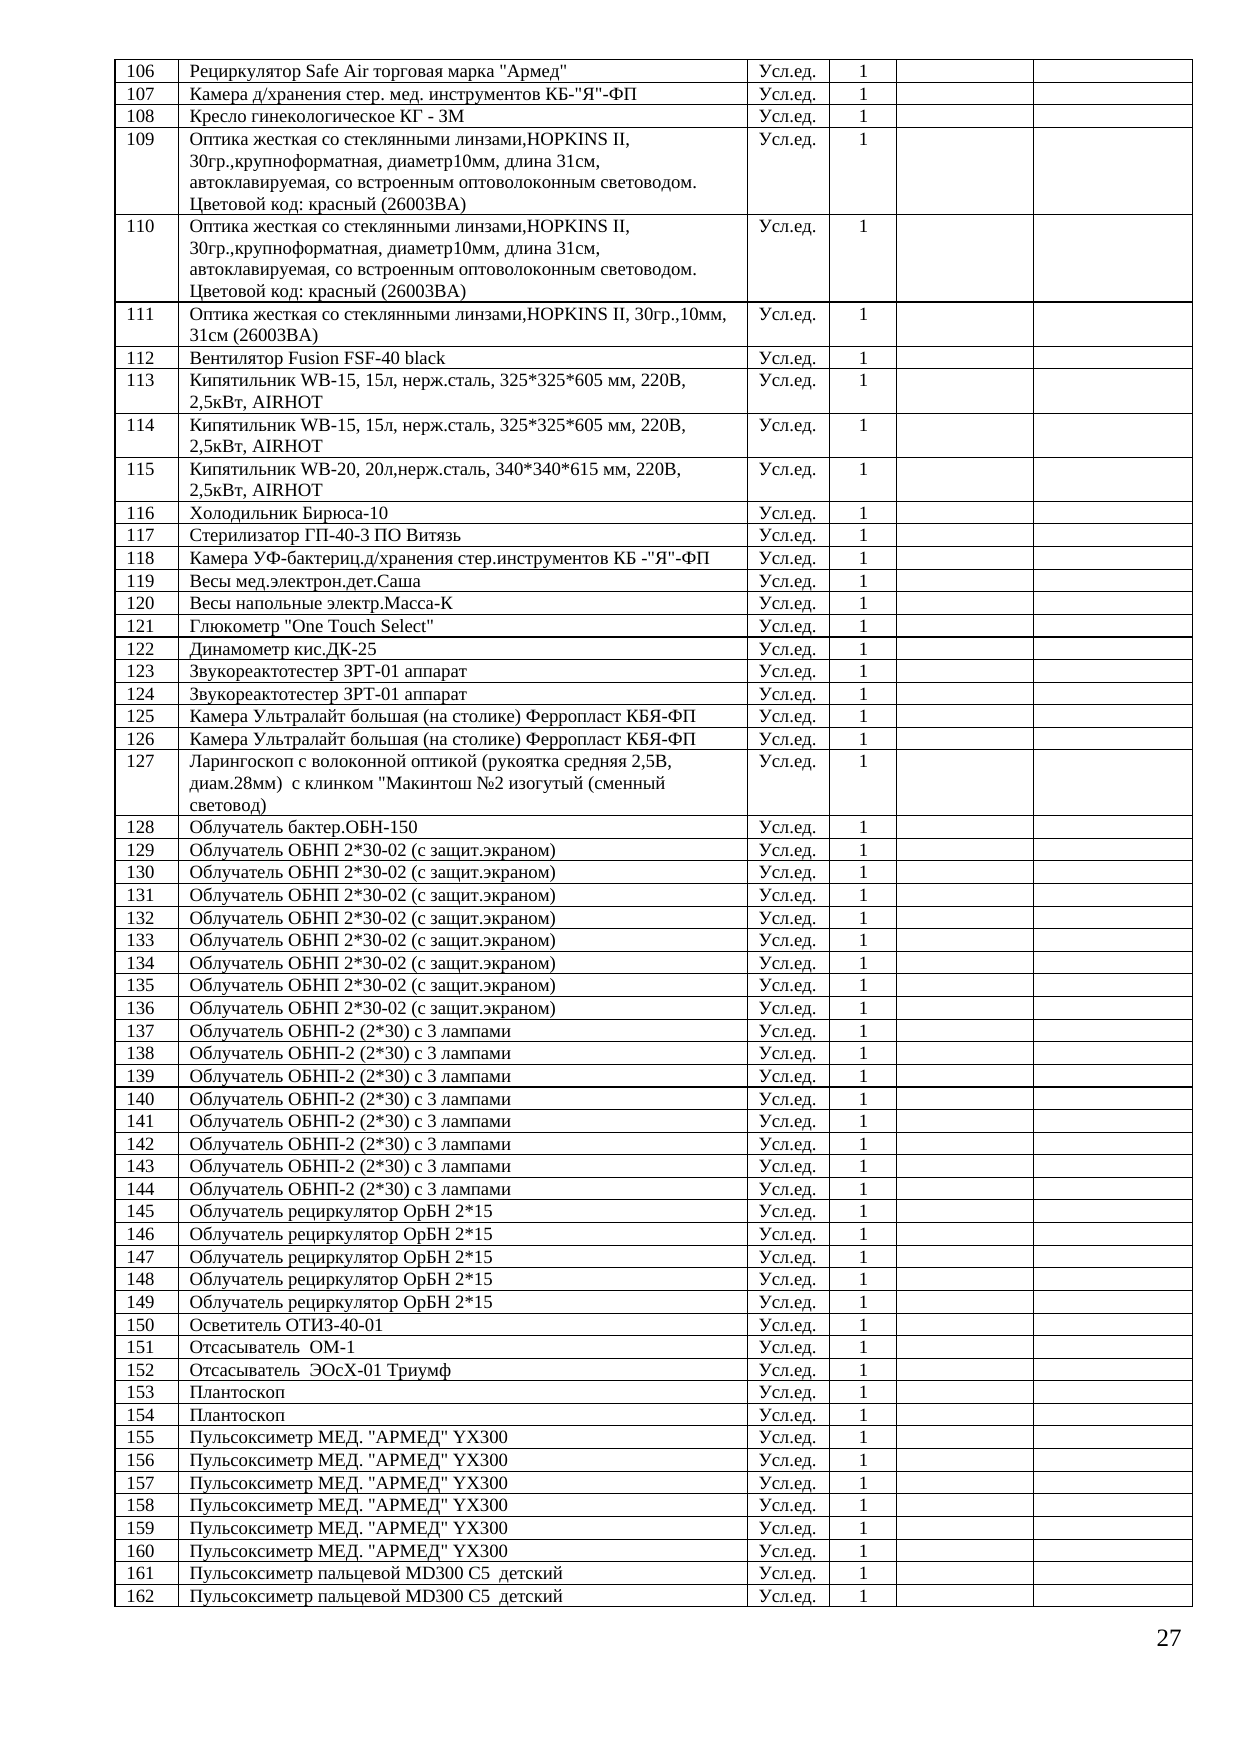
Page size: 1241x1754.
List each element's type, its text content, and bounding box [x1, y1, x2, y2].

table_cell [1034, 592, 1192, 614]
table_cell [897, 839, 1033, 860]
table_cell [897, 83, 1033, 104]
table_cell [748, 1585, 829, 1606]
table_cell 111 [116, 303, 178, 346]
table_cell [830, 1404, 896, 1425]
table_cell 1 [830, 884, 896, 906]
table_cell Камера Ультралайт большая (на столике) Ферропласт КБЯ-ФП [179, 728, 747, 749]
table_cell Усл.ед. [748, 1246, 829, 1267]
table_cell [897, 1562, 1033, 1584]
table_cell Облучатель ОБНП-2 (2*30) с 3 лампами [179, 1088, 747, 1109]
table_cell Звукореактотестер ЗРТ-01 аппарат [179, 683, 747, 704]
table_cell 1 [830, 128, 896, 214]
table_cell 1 [830, 997, 896, 1018]
table_cell Усл.ед. [748, 997, 829, 1018]
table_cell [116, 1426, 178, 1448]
table_cell Усл.ед. [748, 414, 829, 457]
table_cell Рециркулятор Safe Air торговая марка "Армед" [179, 60, 747, 82]
table_cell [1034, 524, 1192, 546]
table_cell [1034, 728, 1192, 749]
table_cell 114 [116, 414, 178, 457]
table_cell 115 [116, 458, 178, 501]
table_cell [1034, 1314, 1192, 1335]
table_cell [897, 1246, 1033, 1267]
table_cell Облучатель ОБНП-2 (2*30) с 3 лампами [179, 1020, 747, 1041]
table_cell Усл.ед. [748, 615, 829, 636]
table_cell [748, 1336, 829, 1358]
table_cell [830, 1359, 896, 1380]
table_cell 145 [116, 1200, 178, 1222]
table_cell Динамометр кис.ДК-25 [179, 638, 747, 659]
table_cell 144 [116, 1178, 178, 1199]
table_cell 1 [830, 369, 896, 412]
table_cell 135 [116, 974, 178, 996]
table_cell Облучатель ОБНП-2 (2*30) с 3 лампами [179, 1155, 747, 1177]
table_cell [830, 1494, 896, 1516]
table_cell [1034, 570, 1192, 591]
table_cell Усл.ед. [748, 861, 829, 883]
table_cell Усл.ед. [748, 1042, 829, 1064]
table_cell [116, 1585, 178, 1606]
table_cell [1034, 929, 1192, 951]
table_cell 125 [116, 705, 178, 727]
table_cell Усл.ед. [748, 929, 829, 951]
table_cell [897, 1110, 1033, 1132]
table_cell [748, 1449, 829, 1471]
table_cell Облучатель рециркулятор ОрБН 2*15 [179, 1223, 747, 1244]
table_cell [1034, 839, 1192, 860]
table_cell Облучатель рециркулятор ОрБН 2*15 [179, 1200, 747, 1222]
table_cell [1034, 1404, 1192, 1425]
table_cell Усл.ед. [748, 105, 829, 127]
table_cell Усл.ед. [748, 1110, 829, 1132]
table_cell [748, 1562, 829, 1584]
table_cell 118 [116, 547, 178, 568]
table_cell 113 [116, 369, 178, 412]
table_cell Облучатель ОБНП-2 (2*30) с 3 лампами [179, 1133, 747, 1154]
table_cell Усл.ед. [748, 347, 829, 368]
table_cell 1 [830, 705, 896, 727]
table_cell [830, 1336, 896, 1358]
table_cell 1 [830, 839, 896, 860]
table_cell 133 [116, 929, 178, 951]
table_cell 108 [116, 105, 178, 127]
table_cell [1034, 750, 1192, 815]
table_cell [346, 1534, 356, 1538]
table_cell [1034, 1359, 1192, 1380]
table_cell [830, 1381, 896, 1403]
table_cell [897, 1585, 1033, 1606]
table_cell [897, 369, 1033, 412]
table_cell Облучатель ОБНП 2*30-02 (с защит.экраном) [179, 974, 747, 996]
table_cell [897, 1088, 1033, 1109]
table_cell Усл.ед. [748, 952, 829, 973]
table_cell 1 [830, 1268, 896, 1290]
table_cell 1 [830, 615, 896, 636]
table_cell 146 [116, 1223, 178, 1244]
table_cell [897, 952, 1033, 973]
table_cell 140 [116, 1088, 178, 1109]
table_cell 1 [830, 861, 896, 883]
table_cell 1 [830, 728, 896, 749]
table_cell Холодильник Бирюса-10 [179, 502, 747, 523]
table_cell [897, 1020, 1033, 1041]
table_cell [1034, 816, 1192, 838]
table_cell Облучатель ОБНП-2 (2*30) с 3 лампами [179, 1042, 747, 1064]
table_cell 137 [116, 1020, 178, 1041]
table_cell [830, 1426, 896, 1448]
table_cell [1034, 1268, 1192, 1290]
table_cell Звукореактотестер ЗРТ-01 аппарат [179, 660, 747, 682]
table_cell [897, 1223, 1033, 1244]
table_cell 1 [830, 1020, 896, 1041]
table_cell [1034, 83, 1192, 104]
table_cell 138 [116, 1042, 178, 1064]
table_cell 109 [116, 128, 178, 214]
table_cell 1 [830, 105, 896, 127]
table_cell [897, 502, 1033, 523]
table_cell Камера Ультралайт большая (на столике) Ферропласт КБЯ-ФП [179, 705, 747, 727]
table_cell [897, 347, 1033, 368]
table_cell [1034, 369, 1192, 412]
table_cell 150 [116, 1314, 178, 1335]
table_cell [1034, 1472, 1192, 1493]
table_cell [1034, 907, 1192, 928]
table_cell [1034, 705, 1192, 727]
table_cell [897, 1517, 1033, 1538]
table_cell [1034, 303, 1192, 346]
table_cell Облучатель рециркулятор ОрБН 2*15 [179, 1246, 747, 1267]
table_cell [1034, 884, 1192, 906]
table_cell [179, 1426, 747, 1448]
table_cell 124 [116, 683, 178, 704]
table_cell [1034, 1020, 1192, 1041]
table_cell Вентилятор Fusion FSF-40 black [179, 347, 747, 368]
table_cell 1 [830, 458, 896, 501]
table_cell Усл.ед. [748, 524, 829, 546]
table_cell 1 [830, 1314, 896, 1335]
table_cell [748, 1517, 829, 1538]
table_cell [1034, 660, 1192, 682]
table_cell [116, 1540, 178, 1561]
table_cell Усл.ед. [748, 547, 829, 568]
table_cell [897, 128, 1033, 214]
table_cell [897, 615, 1033, 636]
table_cell Усл.ед. [748, 570, 829, 591]
table_cell [897, 105, 1033, 127]
table_cell 132 [116, 907, 178, 928]
table_cell 141 [116, 1110, 178, 1132]
table_cell [897, 547, 1033, 568]
table_cell [1034, 1133, 1192, 1154]
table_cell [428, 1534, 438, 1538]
table_cell Усл.ед. [748, 638, 829, 659]
table_cell Усл.ед. [748, 660, 829, 682]
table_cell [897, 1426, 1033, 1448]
table_cell Глюкометр "One Touch Select" [179, 615, 747, 636]
table_cell Усл.ед. [748, 1178, 829, 1199]
table_cell [897, 884, 1033, 906]
table_cell Оптика жесткая со стеклянными линзами,HOPKINS II, 30гр.,крупноформатная, диаметр10мм, длина 31см, автоклавируемая, со встроенным оптоволоконным световодом. Цветовой код: красный (26003ВА) [179, 128, 747, 214]
table_cell 1 [830, 974, 896, 996]
table_cell 1 [830, 1155, 896, 1177]
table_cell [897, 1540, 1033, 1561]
table_cell 1 [830, 1133, 896, 1154]
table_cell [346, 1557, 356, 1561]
table_cell Облучатель ОБНП 2*30-02 (с защит.экраном) [179, 839, 747, 860]
table_cell 1 [830, 547, 896, 568]
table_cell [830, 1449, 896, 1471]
table_cell Кипятильник WB-15, 15л, нерж.сталь, 325*325*605 мм, 220В, 2,5кВт, AIRHOT [179, 414, 747, 457]
table_cell Усл.ед. [748, 128, 829, 214]
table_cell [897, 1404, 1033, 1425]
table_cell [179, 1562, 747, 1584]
table_cell Усл.ед. [748, 705, 829, 727]
table_cell 123 [116, 660, 178, 682]
table_cell 1 [830, 683, 896, 704]
table_cell 1 [830, 414, 896, 457]
table_cell 147 [116, 1246, 178, 1267]
table_cell [897, 705, 1033, 727]
table_cell Камера УФ-бактериц.д/хранения стер.инструментов КБ -"Я"-ФП [179, 547, 747, 568]
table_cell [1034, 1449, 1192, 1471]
table_cell Ларингоскоп с волоконной оптикой (рукоятка средняя 2,5В, диам.28мм) с клинком "Макинтош №2 изогутый (сменный световод) [179, 750, 747, 815]
table_cell [897, 974, 1033, 996]
table_cell [1034, 105, 1192, 127]
table_cell Осветитель ОТИЗ-40-01 [179, 1314, 747, 1335]
table_cell Облучатель ОБНП 2*30-02 (с защит.экраном) [179, 929, 747, 951]
table_cell [897, 1065, 1033, 1086]
table_cell 1 [830, 570, 896, 591]
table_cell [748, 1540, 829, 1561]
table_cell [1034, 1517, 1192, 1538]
table_cell [897, 524, 1033, 546]
table_cell Облучатель рециркулятор ОрБН 2*15 [179, 1291, 747, 1312]
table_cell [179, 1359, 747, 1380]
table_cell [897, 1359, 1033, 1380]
table_cell Весы напольные электр.Масса-К [179, 592, 747, 614]
table_cell 1 [830, 303, 896, 346]
table_cell 1 [830, 816, 896, 838]
table_cell [897, 303, 1033, 346]
table_cell 143 [116, 1155, 178, 1177]
table_cell 139 [116, 1065, 178, 1086]
table_cell Облучатель бактер.ОБН-150 [179, 816, 747, 838]
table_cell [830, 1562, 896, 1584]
table_cell [1034, 861, 1192, 883]
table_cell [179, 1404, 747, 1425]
table_cell 1 [830, 1178, 896, 1199]
table_cell 112 [116, 347, 178, 368]
table_cell 149 [116, 1291, 178, 1312]
table_cell Усл.ед. [748, 1155, 829, 1177]
table_cell 1 [830, 592, 896, 614]
table_cell Кипятильник WB-20, 20л,нерж.сталь, 340*340*615 мм, 220В, 2,5кВт, AIRHOT [179, 458, 747, 501]
table_cell [897, 592, 1033, 614]
table_cell Усл.ед. [748, 1314, 829, 1335]
table_cell Оптика жесткая со стеклянными линзами,HOPKINS II, 30гр.,крупноформатная, диаметр10мм, длина 31см, автоклавируемая, со встроенным оптоволоконным световодом. Цветовой код: красный (26003ВА) [179, 215, 747, 301]
table_cell [897, 997, 1033, 1018]
table_cell [897, 215, 1033, 301]
table_cell Облучатель ОБНП 2*30-02 (с защит.экраном) [179, 952, 747, 973]
table_cell [897, 638, 1033, 659]
table_cell Усл.ед. [748, 1291, 829, 1312]
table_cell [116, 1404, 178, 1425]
table_cell Усл.ед. [748, 1088, 829, 1109]
table_cell 1 [830, 1223, 896, 1244]
table_cell [1034, 1200, 1192, 1222]
table_cell [1034, 547, 1192, 568]
table_cell [897, 660, 1033, 682]
table_cell Усл.ед. [748, 502, 829, 523]
table_cell [897, 414, 1033, 457]
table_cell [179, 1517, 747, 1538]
table_cell Усл.ед. [748, 1223, 829, 1244]
table_cell [897, 728, 1033, 749]
table_cell [897, 60, 1033, 82]
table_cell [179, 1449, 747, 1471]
table_cell Усл.ед. [748, 750, 829, 815]
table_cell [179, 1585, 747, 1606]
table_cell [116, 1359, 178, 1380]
table_cell [897, 861, 1033, 883]
table_cell Облучатель ОБНП 2*30-02 (с защит.экраном) [179, 907, 747, 928]
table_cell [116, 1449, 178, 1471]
table_cell 1 [830, 524, 896, 546]
table_cell 119 [116, 570, 178, 591]
table_cell Усл.ед. [748, 1268, 829, 1290]
table_cell Отсасыватель ОМ-1 [179, 1336, 747, 1358]
table_cell 130 [116, 861, 178, 883]
table_cell [897, 907, 1033, 928]
table_cell 121 [116, 615, 178, 636]
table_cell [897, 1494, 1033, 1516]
table_cell 117 [116, 524, 178, 546]
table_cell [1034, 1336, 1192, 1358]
table_cell 126 [116, 728, 178, 749]
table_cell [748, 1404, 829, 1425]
table_cell Камера д/хранения стер. мед. инструментов КБ-"Я"-ФП [179, 83, 747, 104]
table_cell Усл.ед. [748, 303, 829, 346]
table_cell 151 [116, 1336, 178, 1358]
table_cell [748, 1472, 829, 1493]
table_cell [1034, 1178, 1192, 1199]
table_cell Облучатель ОБНП-2 (2*30) с 3 лампами [179, 1110, 747, 1132]
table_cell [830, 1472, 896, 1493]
table_cell [1034, 1155, 1192, 1177]
table_cell [897, 816, 1033, 838]
table_cell 1 [830, 952, 896, 973]
table_cell 136 [116, 997, 178, 1018]
table_cell Облучатель ОБНП-2 (2*30) с 3 лампами [179, 1178, 747, 1199]
table_cell 148 [116, 1268, 178, 1290]
table_cell 1 [830, 1110, 896, 1132]
table_cell 1 [830, 1065, 896, 1086]
table_cell 127 [116, 750, 178, 815]
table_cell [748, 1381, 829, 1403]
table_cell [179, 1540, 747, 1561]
table_cell Усл.ед. [748, 83, 829, 104]
table_cell Усл.ед. [748, 907, 829, 928]
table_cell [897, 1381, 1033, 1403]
table_cell [1034, 1042, 1192, 1064]
table_cell [1034, 1065, 1192, 1086]
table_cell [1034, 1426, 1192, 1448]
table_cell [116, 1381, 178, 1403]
table_cell [897, 1268, 1033, 1290]
table_cell [1034, 458, 1192, 501]
table_cell Усл.ед. [748, 369, 829, 412]
table_cell 116 [116, 502, 178, 523]
table_cell Усл.ед. [748, 839, 829, 860]
table_cell 129 [116, 839, 178, 860]
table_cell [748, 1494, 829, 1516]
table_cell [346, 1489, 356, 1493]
table_cell [1034, 952, 1192, 973]
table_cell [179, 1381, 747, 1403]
table_cell 1 [830, 83, 896, 104]
table_cell 128 [116, 816, 178, 838]
table_cell Усл.ед. [748, 592, 829, 614]
table_cell Усл.ед. [748, 1065, 829, 1086]
table_cell [1034, 683, 1192, 704]
table_cell 1 [830, 750, 896, 815]
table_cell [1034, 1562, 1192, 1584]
table_cell [1034, 997, 1192, 1018]
table_cell [897, 458, 1033, 501]
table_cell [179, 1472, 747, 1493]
table_cell [897, 683, 1033, 704]
table_cell [897, 1155, 1033, 1177]
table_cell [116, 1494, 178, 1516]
table_cell 134 [116, 952, 178, 973]
table_cell [1034, 974, 1192, 996]
table_cell 1 [830, 1291, 896, 1312]
table_cell 1 [830, 502, 896, 523]
table_cell 1 [830, 638, 896, 659]
table_cell [1034, 1088, 1192, 1109]
table_cell [1034, 502, 1192, 523]
table_cell [1034, 347, 1192, 368]
table_cell 1 [830, 215, 896, 301]
table_cell Облучатель ОБНП-2 (2*30) с 3 лампами [179, 1065, 747, 1086]
table_cell Усл.ед. [748, 215, 829, 301]
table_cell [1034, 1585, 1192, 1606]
table_cell Облучатель рециркулятор ОрБН 2*15 [179, 1268, 747, 1290]
table_cell Облучатель ОБНП 2*30-02 (с защит.экраном) [179, 884, 747, 906]
table_cell 1 [830, 60, 896, 82]
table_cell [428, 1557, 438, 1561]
table_cell 1 [830, 929, 896, 951]
table_cell 1 [830, 1246, 896, 1267]
table_cell [897, 750, 1033, 815]
table_cell 1 [830, 660, 896, 682]
table_cell [897, 1314, 1033, 1335]
table_cell 122 [116, 638, 178, 659]
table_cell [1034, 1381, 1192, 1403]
table_cell 1 [830, 1200, 896, 1222]
table_cell [897, 1178, 1033, 1199]
table_cell Усл.ед. [748, 1200, 829, 1222]
table_cell Облучатель ОБНП 2*30-02 (с защит.экраном) [179, 861, 747, 883]
table_cell [1034, 1246, 1192, 1267]
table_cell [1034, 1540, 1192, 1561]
table_cell 142 [116, 1133, 178, 1154]
table_cell 1 [830, 347, 896, 368]
table_cell [1034, 128, 1192, 214]
table_cell Усл.ед. [748, 60, 829, 82]
table_cell [1034, 638, 1192, 659]
table_cell [1034, 1291, 1192, 1312]
table_cell Кипятильник WB-15, 15л, нерж.сталь, 325*325*605 мм, 220В, 2,5кВт, AIRHOT [179, 369, 747, 412]
table_cell Усл.ед. [748, 1020, 829, 1041]
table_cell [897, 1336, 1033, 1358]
table_cell 106 [116, 60, 178, 82]
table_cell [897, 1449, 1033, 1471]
table_cell [1034, 215, 1192, 301]
table_cell 107 [116, 83, 178, 104]
table_cell Оптика жесткая со стеклянными линзами,HOPKINS II, 30гр.,10мм, 31см (26003ВА) [179, 303, 747, 346]
table_cell [1034, 1223, 1192, 1244]
table_cell Кресло гинекологическое КГ - ЗМ [179, 105, 747, 127]
table_cell Усл.ед. [748, 458, 829, 501]
table_cell [1034, 615, 1192, 636]
table_cell 131 [116, 884, 178, 906]
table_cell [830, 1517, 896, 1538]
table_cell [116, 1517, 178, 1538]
table_cell [1034, 60, 1192, 82]
table_cell Усл.ед. [748, 884, 829, 906]
table_cell [897, 929, 1033, 951]
table_cell Весы мед.электрон.дет.Саша [179, 570, 747, 591]
table_cell 120 [116, 592, 178, 614]
table_cell [897, 1291, 1033, 1312]
table_cell [1034, 414, 1192, 457]
table_cell [1034, 1110, 1192, 1132]
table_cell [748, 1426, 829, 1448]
table_cell [897, 1200, 1033, 1222]
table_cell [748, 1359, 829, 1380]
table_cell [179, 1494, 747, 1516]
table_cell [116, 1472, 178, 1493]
table_cell Усл.ед. [748, 974, 829, 996]
table_cell Усл.ед. [748, 1133, 829, 1154]
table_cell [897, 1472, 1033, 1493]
table_cell [897, 570, 1033, 591]
table_cell 1 [830, 1042, 896, 1064]
table_cell [897, 1133, 1033, 1154]
table_cell Усл.ед. [748, 683, 829, 704]
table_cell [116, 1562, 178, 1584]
table_cell Усл.ед. [748, 816, 829, 838]
table_cell 110 [116, 215, 178, 301]
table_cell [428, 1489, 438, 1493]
table_cell 1 [830, 907, 896, 928]
table_cell [897, 1042, 1033, 1064]
table_cell Усл.ед. [748, 728, 829, 749]
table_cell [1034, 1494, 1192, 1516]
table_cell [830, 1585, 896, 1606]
table_cell Облучатель ОБНП 2*30-02 (с защит.экраном) [179, 997, 747, 1018]
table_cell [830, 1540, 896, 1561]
table_cell Стерилизатор ГП-40-3 ПО Витязь [179, 524, 747, 546]
table_cell 1 [830, 1088, 896, 1109]
